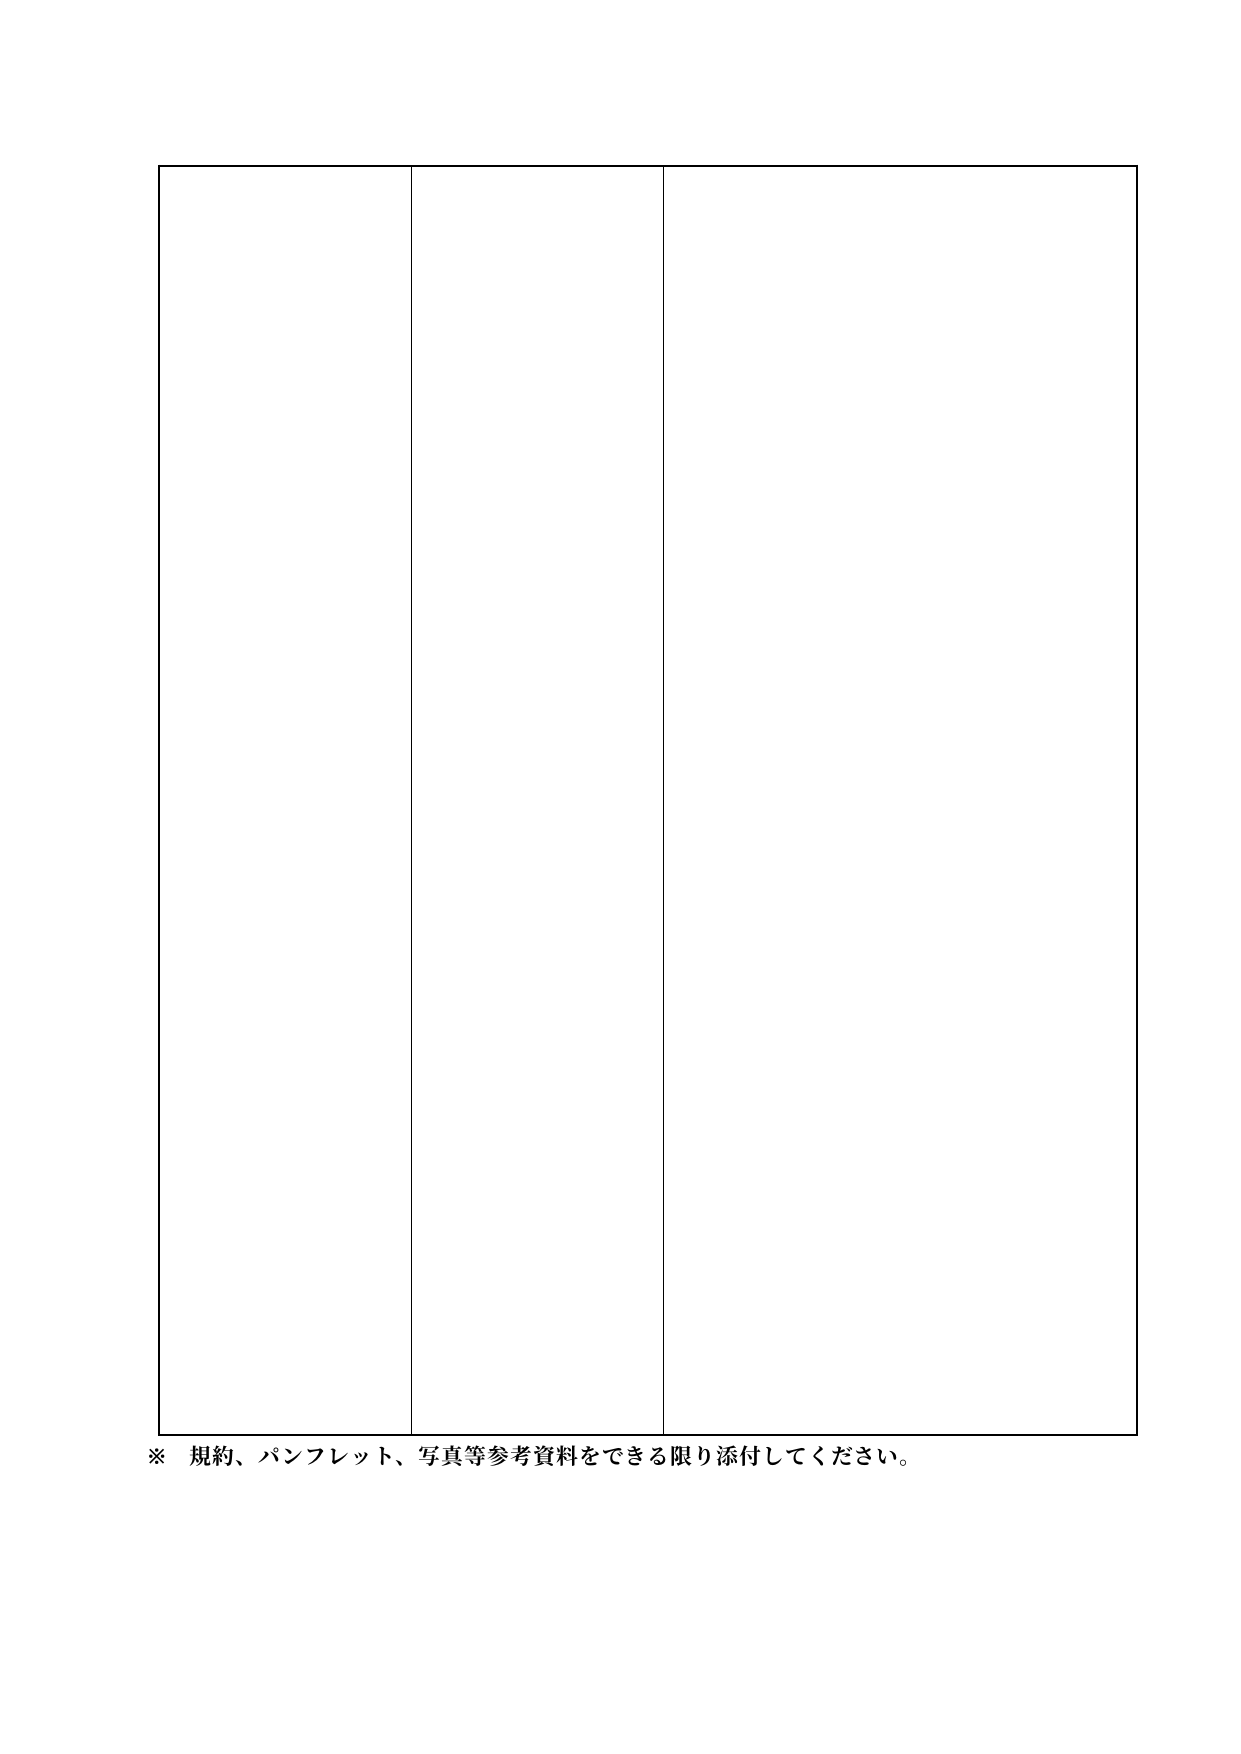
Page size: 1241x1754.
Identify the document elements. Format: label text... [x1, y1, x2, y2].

table_cell [160, 167, 411, 1434]
table_cell [664, 167, 1136, 1434]
text ※ 規約、パンフレット、写真等参考資料をできる限り添付してください。 [148, 1436, 1092, 1474]
table_cell [412, 167, 663, 1434]
